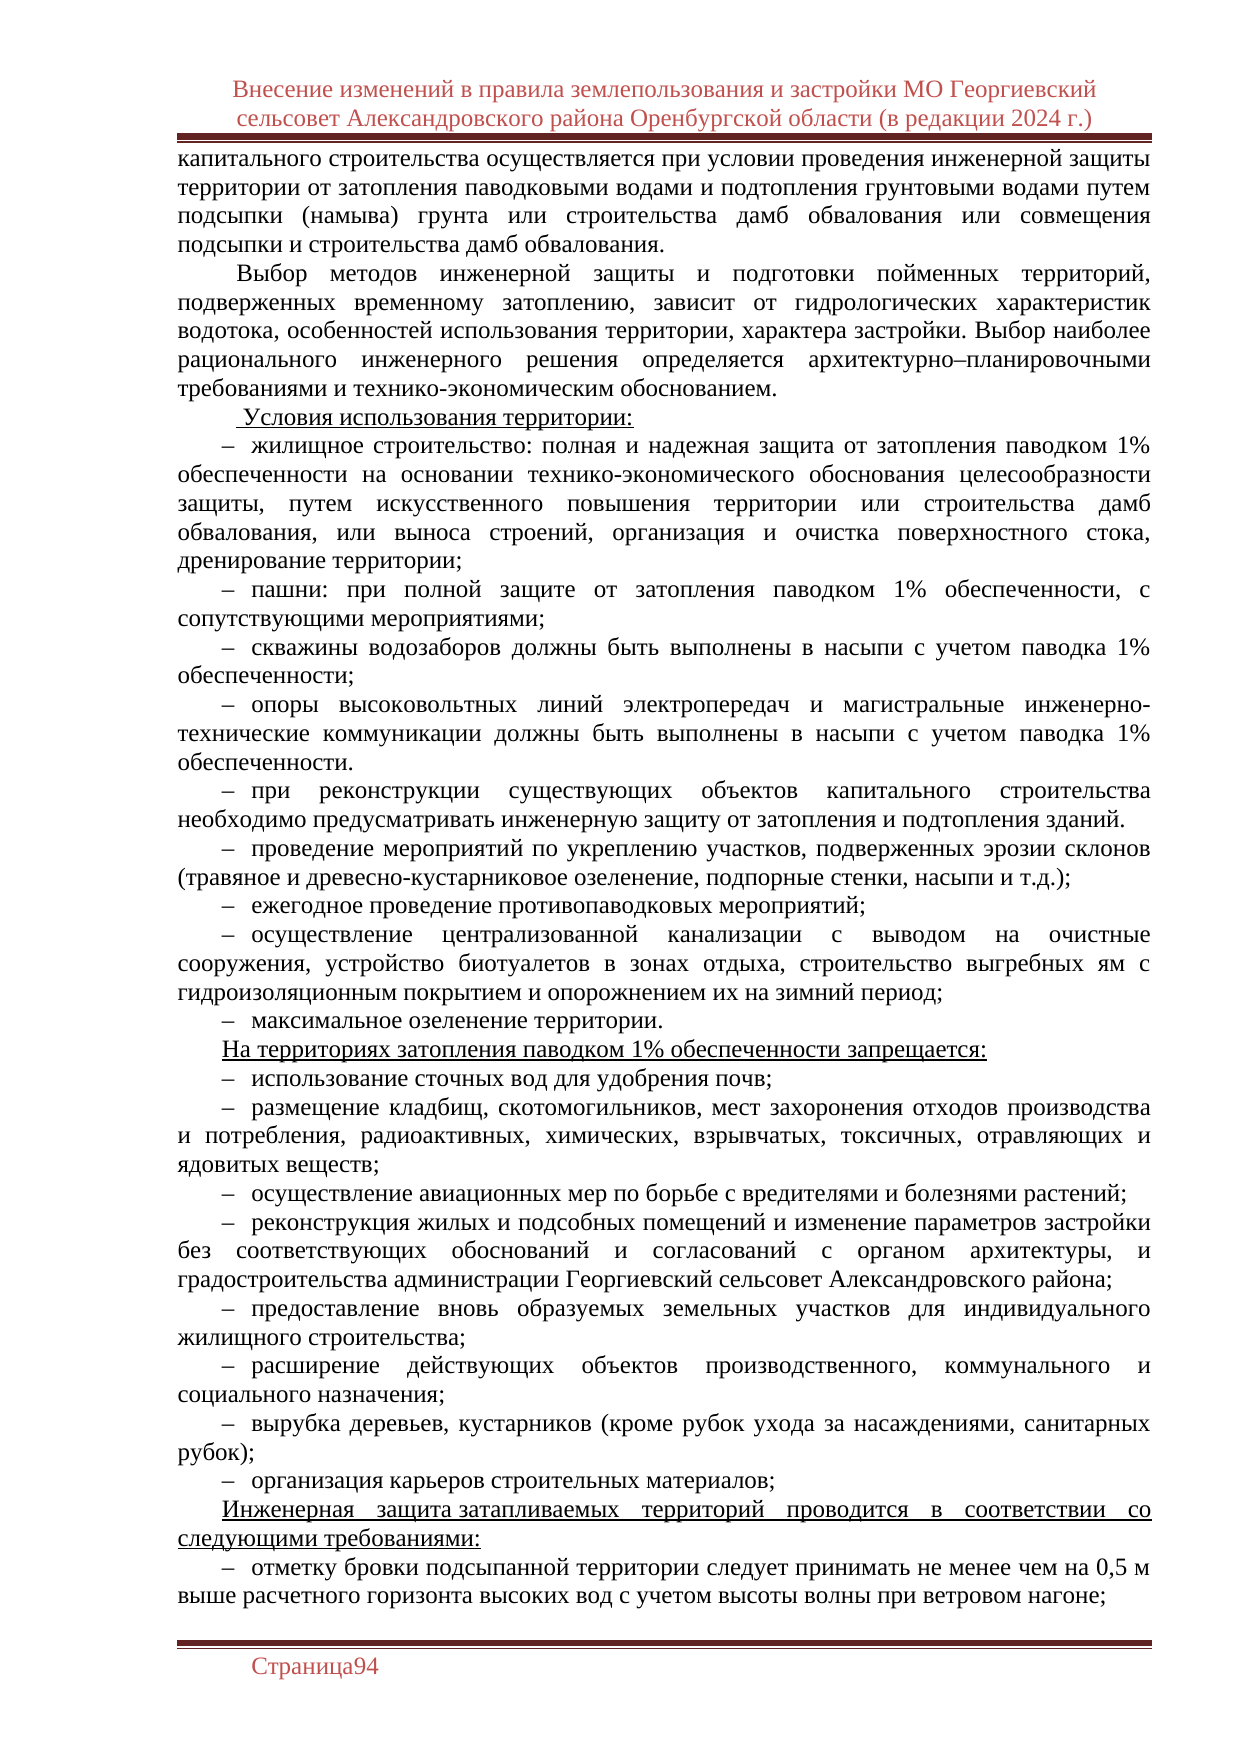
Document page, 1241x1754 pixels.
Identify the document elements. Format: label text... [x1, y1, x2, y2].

text На территориях затопления паводком 1% обеспеченности запрещается: [177, 1034, 1152, 1063]
list осуществление централизованной канализации с выводом на очистные сооружения, устройство биотуалетов в зонах отдыха, строительство выгребных ям с гидроизоляционным покрытием и опорожнением их на зимний период; [177, 919, 1152, 1005]
list проведение мероприятий по укреплению участков, подверженных эрозии склонов (травяное и древесно-кустарниковое озеленение, подпорные стенки, насыпи и т.д.); [177, 833, 1152, 890]
list предоставление вновь образуемых земельных участков для индивидуального жилищного строительства; [177, 1293, 1152, 1350]
list максимальное озеленение территории. [177, 1005, 1152, 1034]
list при реконструкции существующих объектов капитального строительства необходимо предусматривать инженерную защиту от затопления и подтопления зданий. [177, 775, 1152, 833]
list пашни: при полной защите от затопления паводком 1% обеспеченности, с сопутствующими мероприятиями; [177, 574, 1152, 632]
list вырубка деревьев, кустарников (кроме рубок ухода за насаждениями, санитарных рубок); [177, 1408, 1152, 1465]
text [177, 143, 1152, 258]
list организация карьеров строительных материалов; [177, 1465, 1152, 1494]
text Условия использования территории: [177, 402, 1152, 430]
text Инженерная защита затапливаемых территорий проводится в соответствии со следующими требованиями: [177, 1494, 1152, 1552]
list реконструкция жилых и подсобных помещений и изменение параметров застройки без соответствующих обоснований и согласований с органом архитектуры, и градостроительства администрации Георгиевский сельсовет Александровского района; [177, 1207, 1152, 1293]
list отметку бровки подсыпанной территории следует принимать не менее чем на 0,5 м выше расчетного горизонта высоких вод с учетом высоты волны при ветровом нагоне; [177, 1552, 1152, 1609]
list расширение действующих объектов производственного, коммунального и социального назначения; [177, 1350, 1152, 1408]
list ежегодное проведение противопаводковых мероприятий; [177, 890, 1152, 919]
list опоры высоковольтных линий электропередач и магистральные инженерно-технические коммуникации должны быть выполнены в насыпи с учетом паводка 1% обеспеченности. [177, 689, 1152, 775]
list размещение кладбищ, скотомогильников, мест захоронения отходов производства и потребления, радиоактивных, химических, взрывчатых, токсичных, отравляющих и ядовитых веществ; [177, 1092, 1152, 1178]
list использование сточных вод для удобрения почв; [177, 1063, 1152, 1092]
text Выбор методов инженерной защиты и подготовки пойменных территорий, подверженных временному затоплению, зависит от гидрологических характеристик водотока, особенностей использования территории, характера застройки. Выбор наиболее рационального инженерного решения определяется архитектурно–планировочными требованиями и технико-экономическим обоснованием. [177, 258, 1152, 402]
list скважины водозаборов должны быть выполнены в насыпи с учетом паводка 1% обеспеченности; [177, 632, 1152, 689]
list осуществление авиационных мер по борьбе с вредителями и болезнями растений; [177, 1178, 1152, 1207]
list жилищное строительство: полная и надежная защита от затопления паводком 1% обеспеченности на основании технико-экономического обоснования целесообразности защиты, путем искусственного повышения территории или строительства дамб обвалования, или выноса строений, организация и очистка поверхностного стока, дренирование территории; [177, 430, 1152, 574]
